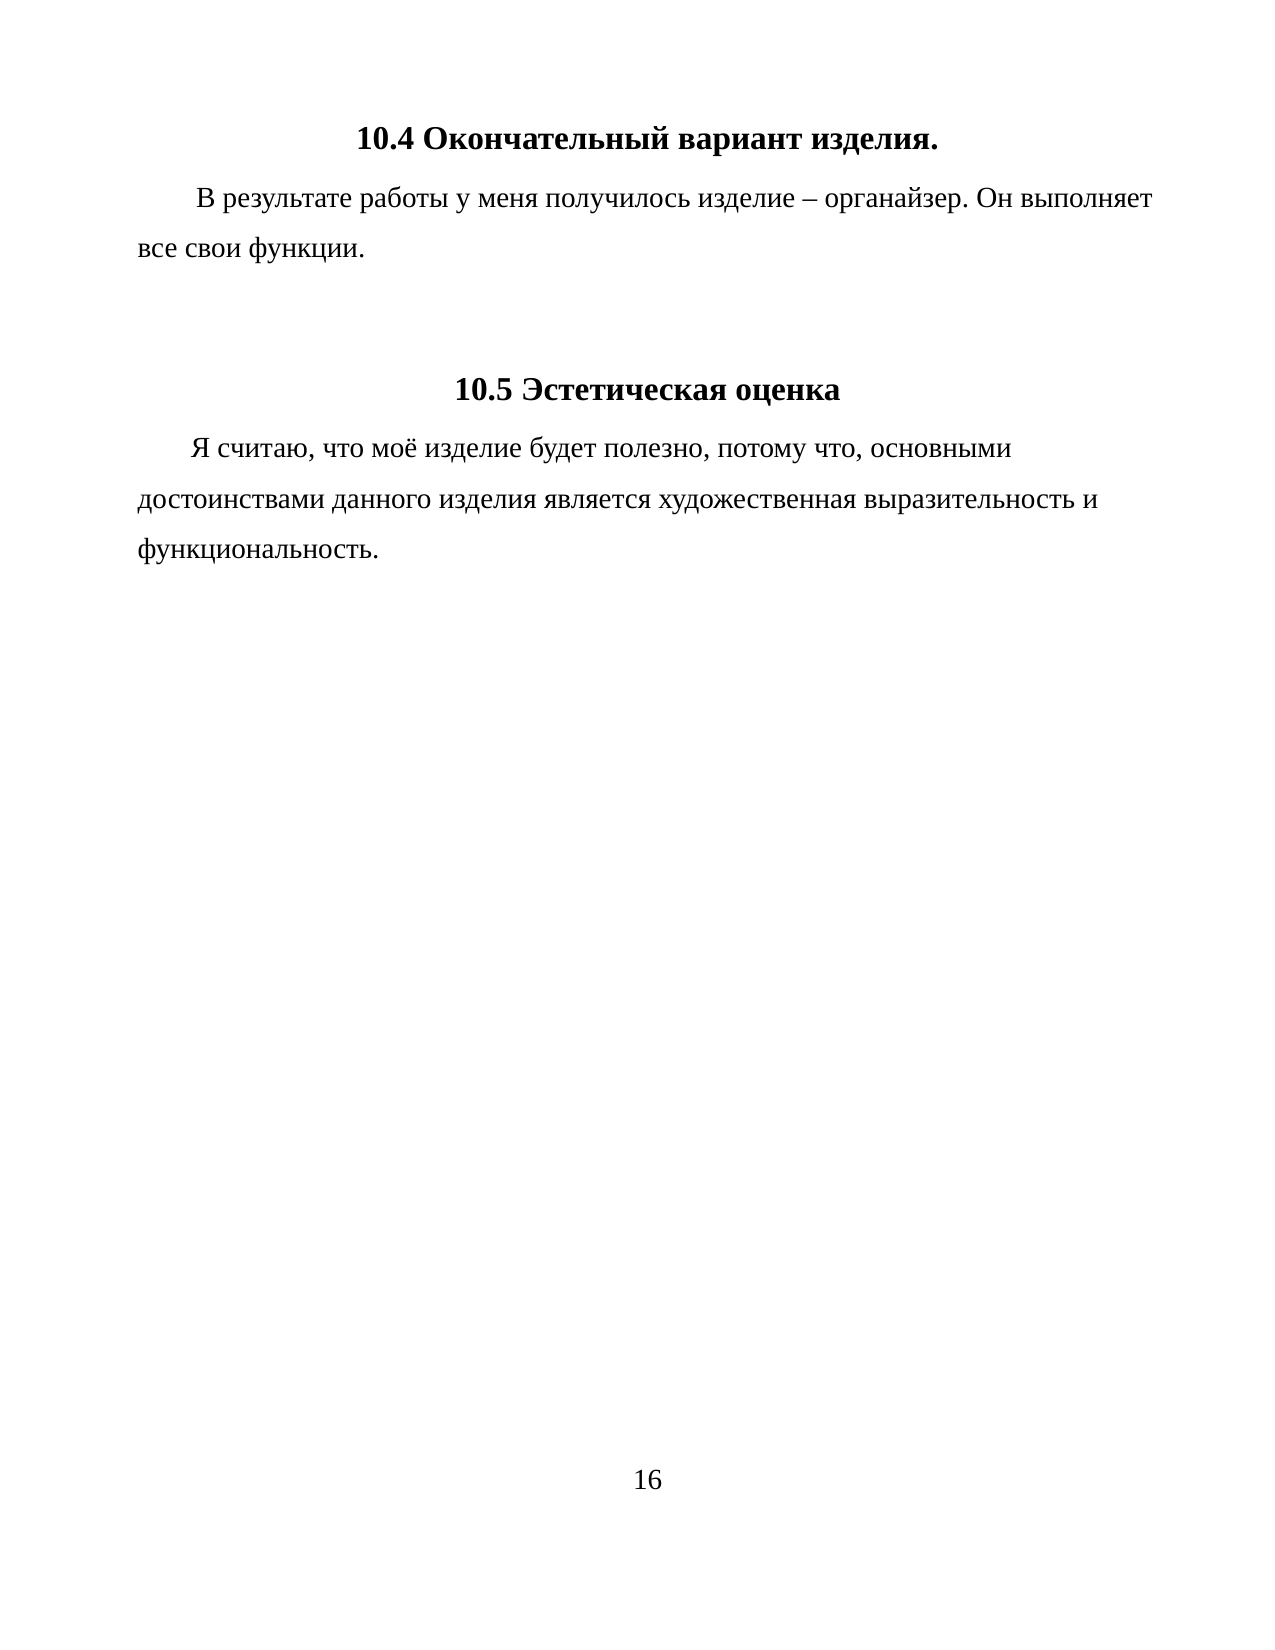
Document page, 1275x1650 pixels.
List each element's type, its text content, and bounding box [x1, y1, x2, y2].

text Я считаю, что моё изделие будет полезно, потому что, основными достоинствами данного изделия является художественная выразительность и функциональность. [137, 431, 1157, 565]
text 10.5 Эстетическая оценка [137, 369, 1157, 407]
text 10.4 Окончательный вариант изделия. [137, 118, 1157, 156]
text 16 [137, 1462, 1157, 1495]
text В результате работы у меня получилось изделие – органайзер. Он выполняет все свои функции. [137, 180, 1157, 263]
